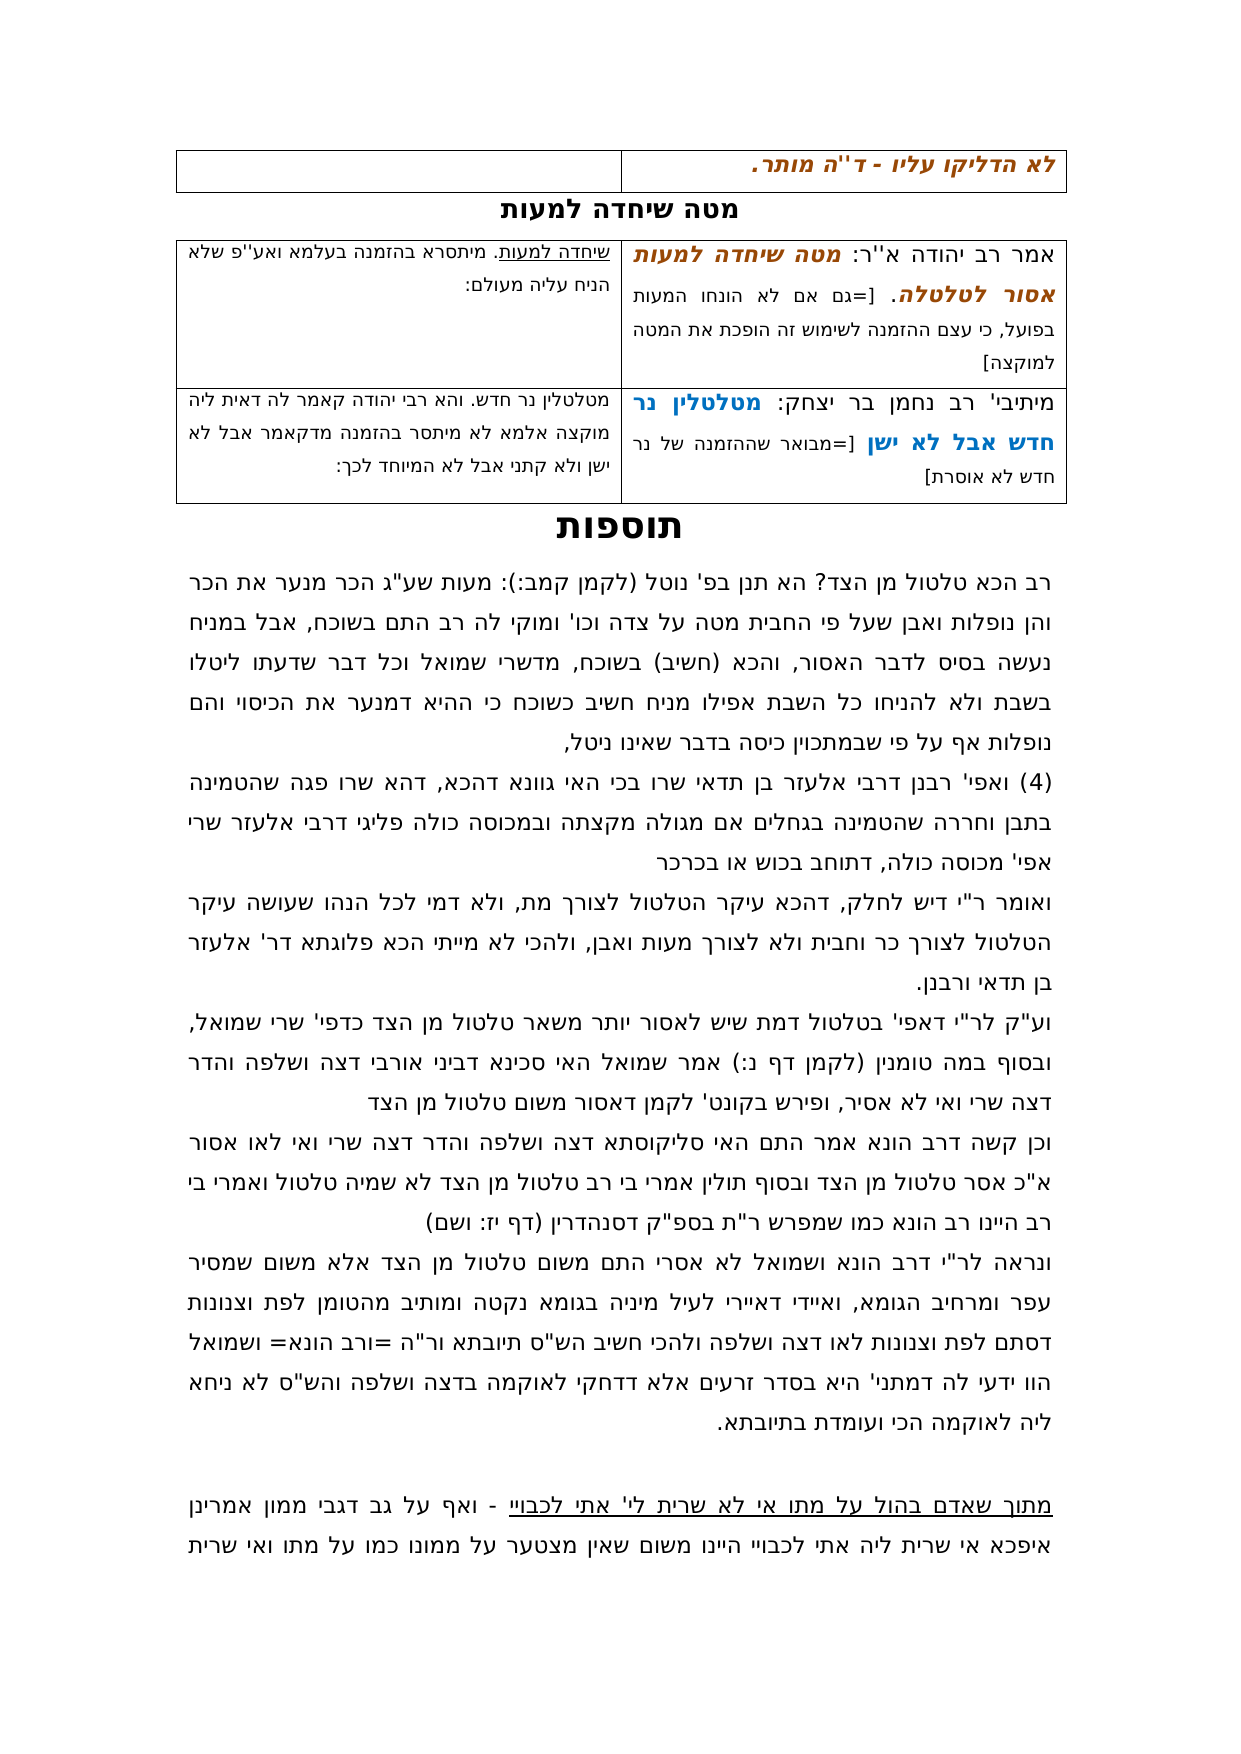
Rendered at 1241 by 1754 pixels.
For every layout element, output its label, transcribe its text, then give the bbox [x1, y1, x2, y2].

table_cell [622, 151, 1066, 192]
subtitle תוספות [187, 504, 1053, 547]
text וכן קשה דרב הונא אמר התם האי סליקוסתא דצה ושלפה והדר דצה שרי ואי לאו אסור א"כ אסר טלטול מן הצד ובסוף תולין אמרי בי רב טלטול מן הצד לא שמיה טלטול ואמרי בי רב היינו רב הונא כמו שמפרש ר"ת בספ"ק דסנהדרין (דף יז: ושם) [187, 1129, 1053, 1236]
text ואומר ר"י דיש לחלק, דהכא עיקר הטלטול לצורך מת, ולא דמי לכל הנהו שעושה עיקר הטלטול לצורך כר וחבית ולא לצורך מעות ואבן, ולהכי לא מייתי הכא פלוגתא דר' אלעזר בן תדאי ורבנן. [187, 889, 1053, 996]
table_header אמר רב יהודה א''ר: מטה שיחדה למעות אסור לטלטלה. [=גם אם לא הונחו המעות בפועל, כי עצם ההזמנה לשימוש זה הופכת את המטה למוקצה] [622, 241, 1066, 388]
text רב הכא טלטול מן הצד? הא תנן בפ' נוטל (לקמן קמב:): מעות שע"ג הכר מנער את הכר והן נופלות ואבן שעל פי החבית מטה על צדה וכו' ומוקי לה רב התם בשוכח, אבל במניח נעשה בסיס לדבר האסור, והכא (חשיב) בשוכח, מדשרי שמואל וכל דבר שדעתו ליטלו בשבת ולא להניחו כל השבת אפילו מניח חשיב כשוכח כי ההיא דמנער את הכיסוי והם נופלות אף על פי שבמתכוין כיסה בדבר שאינו ניטל, [187, 569, 1053, 756]
text וע"ק לר"י דאפי' בטלטול דמת שיש לאסור יותר משאר טלטול מן הצד כדפי' שרי שמואל, ובסוף במה טומנין (לקמן דף נ:) אמר שמואל האי סכינא דביני אורבי דצה ושלפה והדר דצה שרי ואי לא אסיר, ופירש בקונט' לקמן דאסור משום טלטול מן הצד [187, 1009, 1053, 1116]
table_header שיחדה למעות. מיתסרא בהזמנה בעלמא ואע''פ שלא הניח עליה מעולם: [177, 241, 621, 388]
table_cell מיתיבי' רב נחמן בר יצחק: מטלטלין נר חדש אבל לא ישן [=מבואר שההזמנה של נר חדש לא אוסרת] [622, 389, 1066, 503]
text (4) ואפי' רבנן דרבי אלעזר בן תדאי שרו בכי האי גוונא דהכא, דהא שרו פגה שהטמינה בתבן וחררה שהטמינה בגחלים אם מגולה מקצתה ובמכוסה כולה פליגי דרבי אלעזר שרי אפי' מכוסה כולה, דתוחב בכוש או בכרכר [187, 769, 1053, 876]
table_cell מטלטלין נר חדש. והא רבי יהודה קאמר לה דאית ליה מוקצה אלמא לא מיתסר בהזמנה מדקאמר אבל לא ישן ולא קתני אבל לא המיוחד לכך: [177, 389, 621, 503]
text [187, 1492, 1053, 1559]
subtitle מטה שיחדה למעות [187, 193, 1053, 224]
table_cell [177, 151, 621, 192]
text ונראה לר"י דרב הונא ושמואל לא אסרי התם משום טלטול מן הצד אלא משום שמסיר עפר ומרחיב הגומא, ואיידי דאיירי לעיל מיניה בגומא נקטה ומותיב מהטומן לפת וצנונות דסתם לפת וצנונות לאו דצה ושלפה ולהכי חשיב הש"ס תיובתא ור"ה =ורב הונא= ושמואל הוו ידעי לה דמתני' היא בסדר זרעים אלא דדחקי לאוקמה בדצה ושלפה והש"ס לא ניחא ליה לאוקמה הכי ועומדת בתיובתא. [187, 1249, 1053, 1436]
